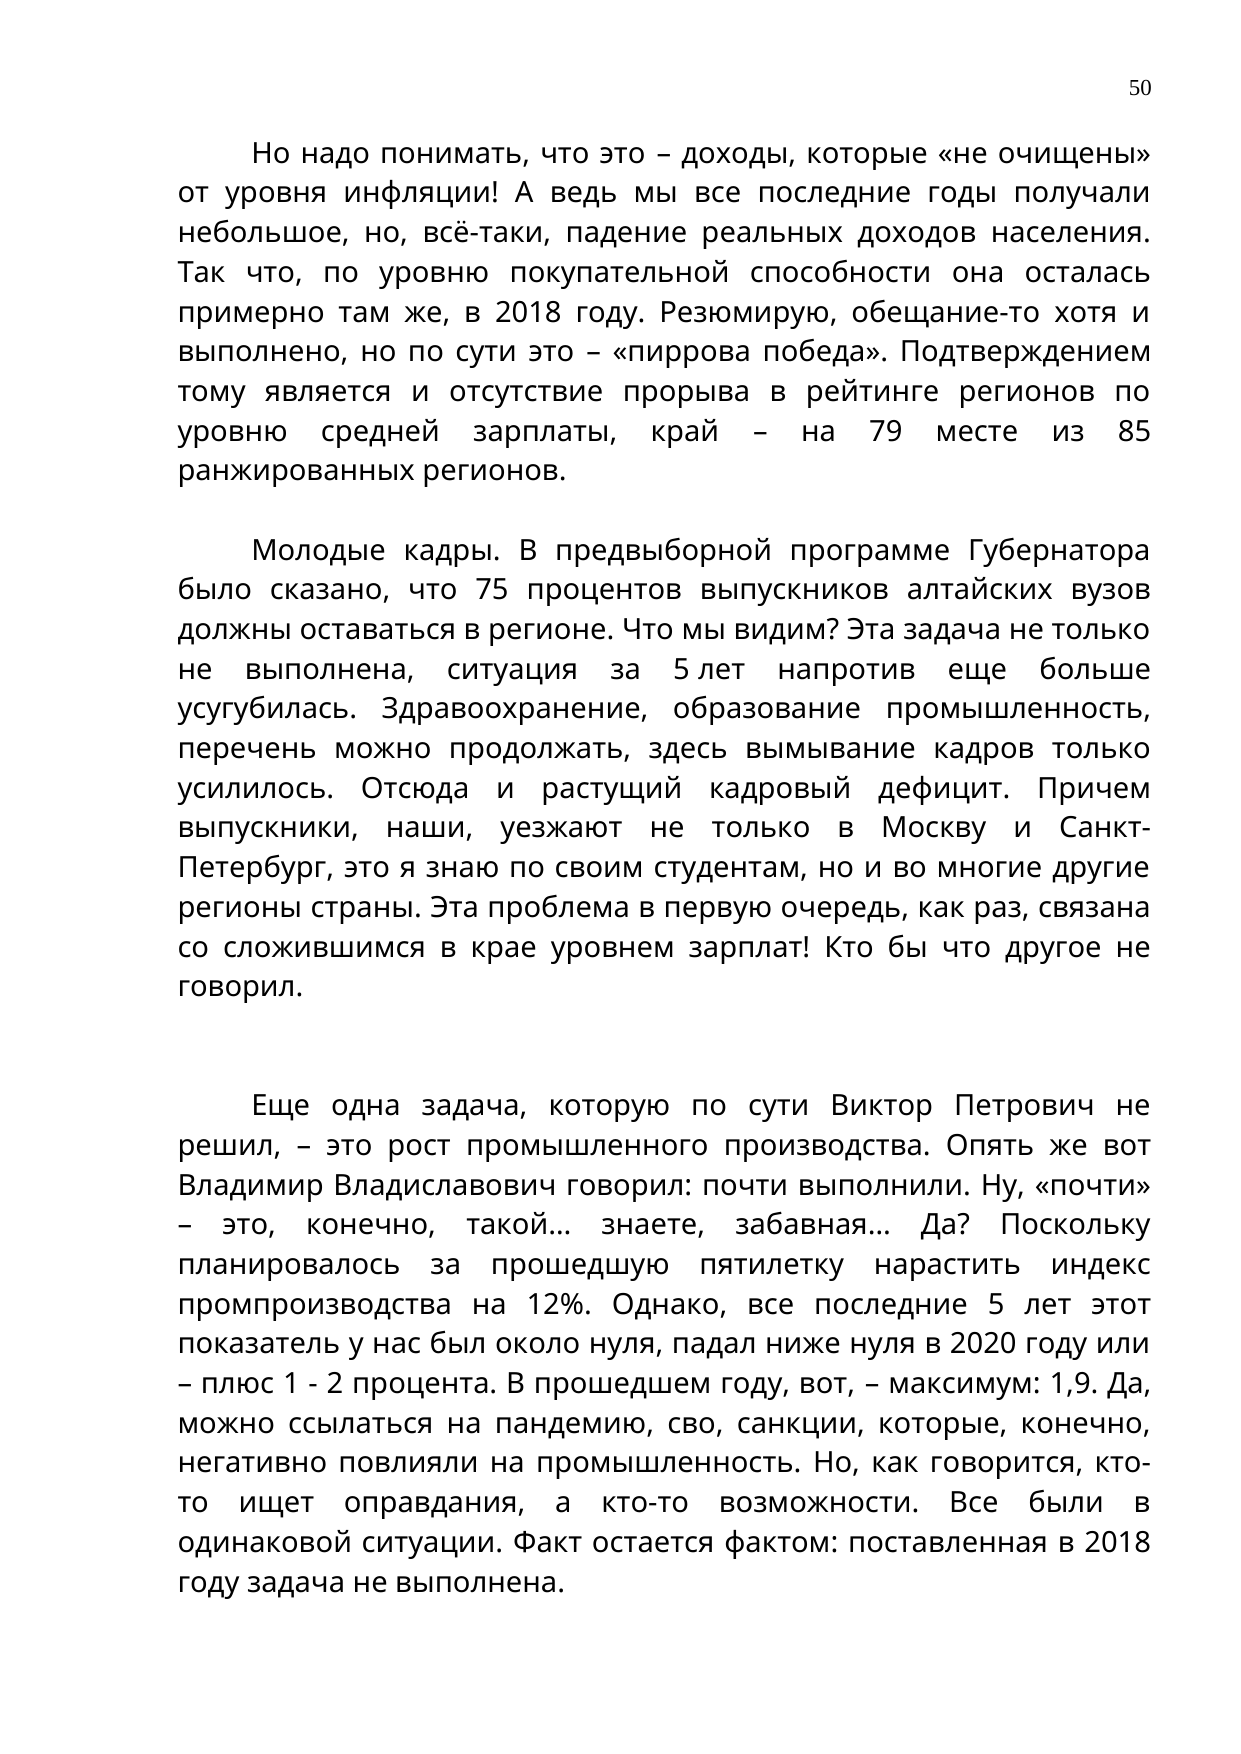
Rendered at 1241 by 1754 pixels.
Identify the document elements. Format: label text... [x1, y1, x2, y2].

text Молодые кадры. В предвыборной программе Губернатора было сказано, что 75 процентов выпускников алтайских вузов должны оставаться в регионе. Что мы видим? Эта задача не только не выполнена, ситуация за 5 лет напротив еще больше усугубилась. Здравоохранение, образование промышленность, перечень можно продолжать, здесь вымывание кадров только усилилось. Отсюда и растущий кадровый дефицит. Причем выпускники, наши, уезжают не только в Москву и Санкт-Петербург, это я знаю по своим студентам, но и во многие другие регионы страны. Эта проблема в первую очередь, как раз, связана со сложившимся в крае уровнем зарплат! Кто бы что другое не говорил. [177, 529, 1152, 1005]
text Еще одна задача, которую по сути Виктор Петрович не решил, – это рост промышленного производства. Опять же вот Владимир Владиславович говорил: почти выполнили. Ну, «почти» – это, конечно, такой… знаете, забавная… Да? Поскольку планировалось за прошедшую пятилетку нарастить индекс промпроизводства на 12%. Однако, все последние 5 лет этот показатель у нас был около нуля, падал ниже нуля в 2020 году или – плюс 1 - 2 процента. В прошедшем году, вот, – максимум: 1,9. Да, можно ссылаться на пандемию, сво, санкции, которые, конечно, негативно повлияли на промышленность. Но, как говорится, кто-то ищет оправдания, а кто-то возможности. Все были в одинаковой ситуации. Факт остается фактом: поставленная в 2018 году задача не выполнена. [177, 1084, 1152, 1601]
text Но надо понимать, что это – доходы, которые «не очищены» от уровня инфляции! А ведь мы все последние годы получали небольшое, но, всё-таки, падение реальных доходов населения. Так что, по уровню покупательной способности она осталась примерно там же, в 2018 году. Резюмирую, обещание-то хотя и выполнено, но по сути это – «пиррова победа». Подтверждением тому является и отсутствие прорыва в рейтинге регионов по уровню средней зарплаты, край – на 79 месте из 85 ранжированных регионов. [177, 132, 1152, 489]
